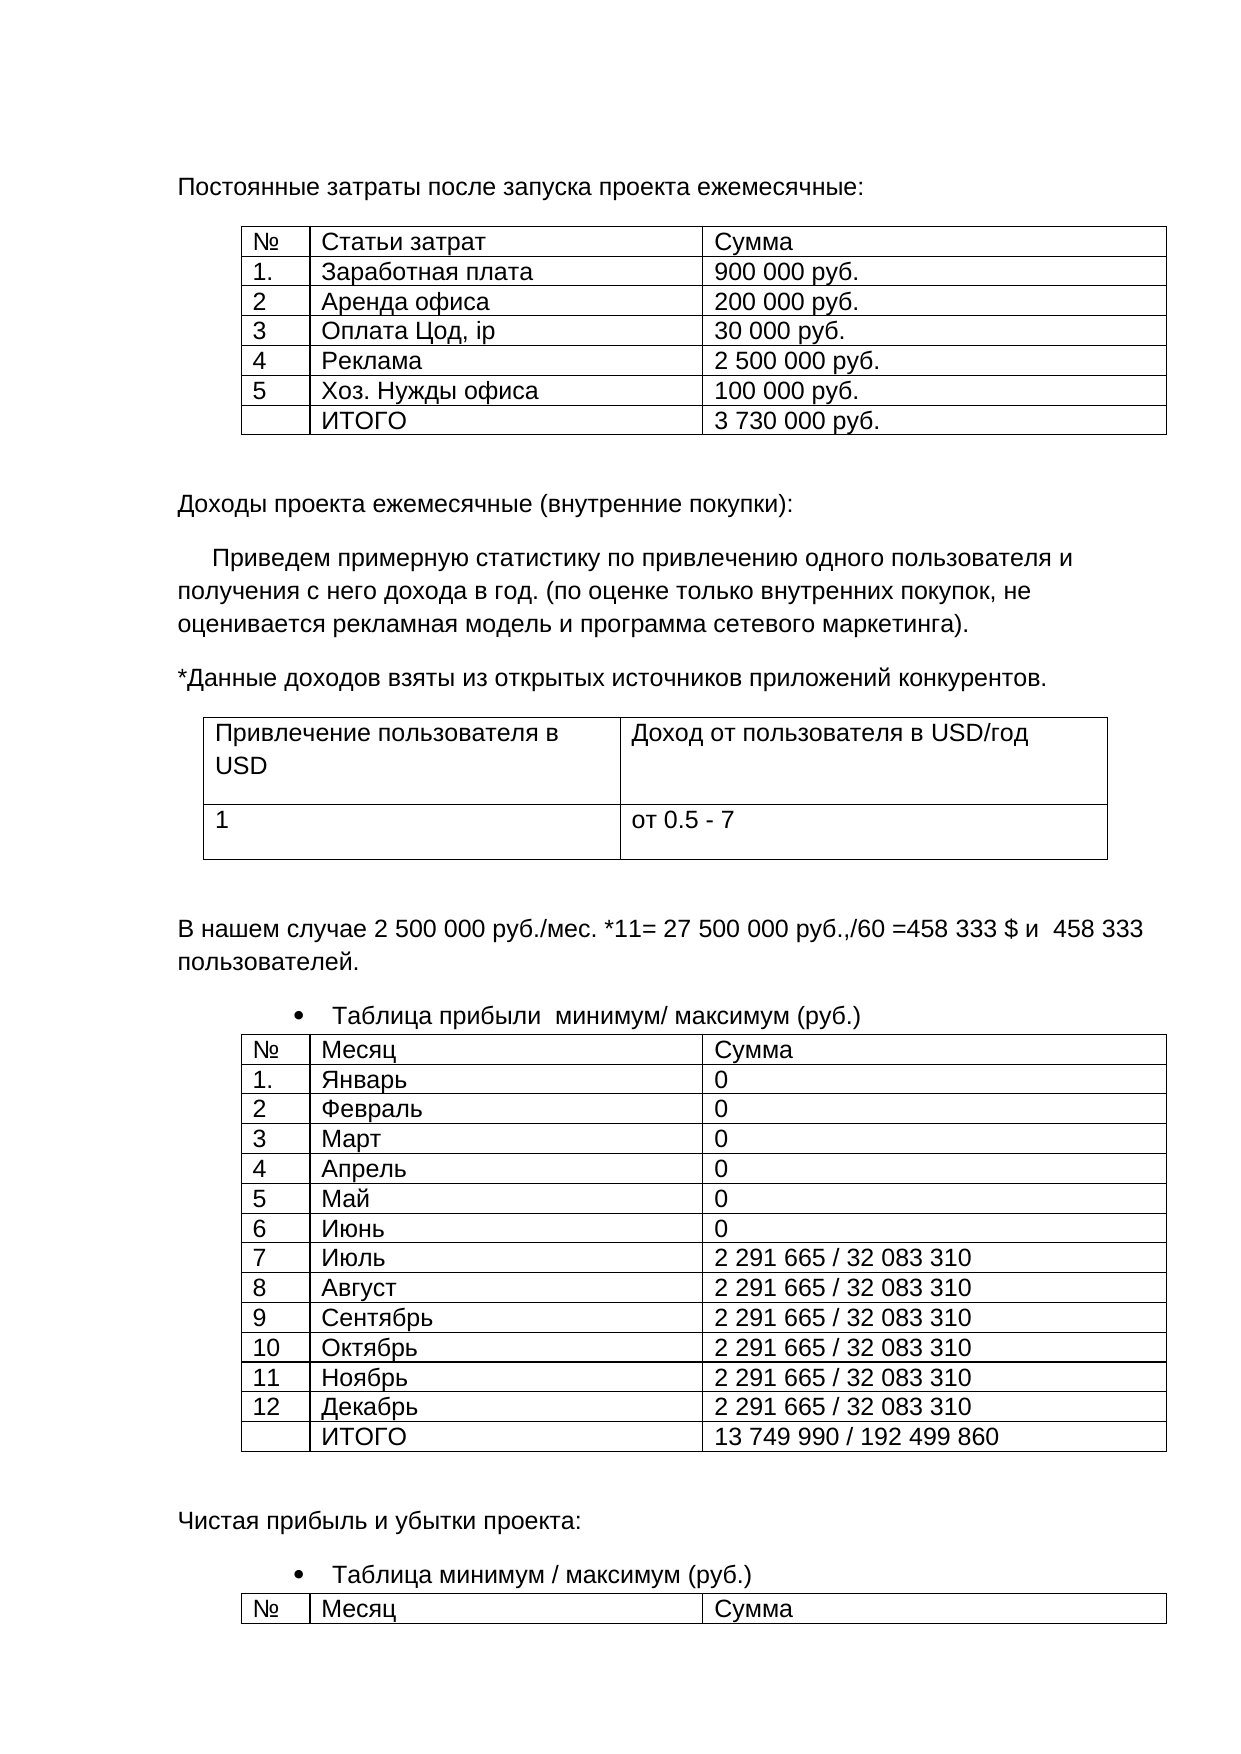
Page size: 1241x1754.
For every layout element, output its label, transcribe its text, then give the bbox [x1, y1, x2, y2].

table_cell Аренда офиса [311, 286, 702, 315]
table_cell 10 [242, 1333, 309, 1361]
table_cell 11 [242, 1363, 309, 1391]
list Таблица прибыли минимум/ максимум (руб.) [294, 1001, 1152, 1029]
table_cell 0 [703, 1214, 1166, 1242]
table_cell Реклама [311, 346, 702, 375]
table_header Статьи затрат [311, 227, 702, 256]
table_cell [242, 1422, 309, 1451]
text Чистая прибыль и убытки проекта: [177, 1506, 1152, 1534]
table_cell 2 [242, 286, 309, 315]
table_cell ИТОГО [311, 406, 702, 434]
table_cell 2 291 665 / 32 083 310 [703, 1273, 1166, 1302]
table_cell 2 291 665 / 32 083 310 [703, 1243, 1166, 1272]
table_cell 2 291 665 / 32 083 310 [703, 1303, 1166, 1332]
table_header № [242, 1594, 309, 1622]
table_cell Ноябрь [311, 1363, 702, 1391]
table_cell 30 000 руб. [703, 316, 1166, 345]
table_cell 0 [703, 1094, 1166, 1123]
text Постоянные затраты после запуска проекта ежемесячные: [177, 172, 1152, 201]
table_header Месяц [311, 1594, 702, 1622]
table_cell 2 291 665 / 32 083 310 [703, 1363, 1166, 1391]
text Доходы проекта ежемесячные (внутренние покупки): [177, 489, 1152, 518]
table_cell 1 [204, 805, 620, 859]
table_cell ИТОГО [311, 1422, 702, 1451]
table_cell Май [311, 1184, 702, 1212]
table_cell от 0.5 - 7 [621, 805, 1107, 859]
table_header № [242, 227, 309, 256]
table_cell 2 291 665 / 32 083 310 [703, 1333, 1166, 1361]
table_cell 200 000 руб. [703, 286, 1166, 315]
table_cell Август [311, 1273, 702, 1302]
table_cell Октябрь [311, 1333, 702, 1361]
table_cell Сентябрь [311, 1303, 702, 1332]
table_cell 0 [703, 1065, 1166, 1093]
table_cell Оплата Цод, ip [311, 316, 702, 345]
table_cell Хоз. Нужды офиса [311, 376, 702, 404]
table_header № [242, 1035, 309, 1063]
table_cell 3 [242, 316, 309, 345]
table_cell 2 500 000 руб. [703, 346, 1166, 375]
table_header Сумма [703, 1035, 1166, 1063]
table_cell 0 [703, 1154, 1166, 1183]
table_header Доход от пользователя в USD/год [621, 718, 1107, 804]
table_cell 12 [242, 1392, 309, 1421]
table_cell 7 [242, 1243, 309, 1272]
table_cell 5 [242, 1184, 309, 1212]
table_cell 5 [242, 376, 309, 404]
list Таблица минимум / максимум (руб.) [294, 1559, 1152, 1588]
table_cell 3 [242, 1124, 309, 1153]
table_cell 1. [242, 1065, 309, 1093]
table_cell 4 [242, 346, 309, 375]
table_cell Июль [311, 1243, 702, 1272]
table_cell 900 000 руб. [703, 257, 1166, 285]
table_cell 9 [242, 1303, 309, 1332]
table_cell 0 [703, 1124, 1166, 1153]
table_cell Июнь [311, 1214, 702, 1242]
table_cell 2 291 665 / 32 083 310 [703, 1392, 1166, 1421]
table_cell 1. [242, 257, 309, 285]
table_cell Январь [311, 1065, 702, 1093]
table_header Сумма [703, 1594, 1166, 1622]
table_cell 8 [242, 1273, 309, 1302]
table_cell 0 [703, 1184, 1166, 1212]
table_cell 6 [242, 1214, 309, 1242]
table_cell Заработная плата [311, 257, 702, 285]
text В нашем случае 2 500 000 руб./мес. *11= 27 500 000 руб.,/60 =458 333 $ и 458 333 пользователей. [177, 914, 1152, 976]
table_cell Декабрь [311, 1392, 702, 1421]
table_header Сумма [703, 227, 1166, 256]
table_cell Март [311, 1124, 702, 1153]
text Приведем примерную статистику по привлечению одного пользователя и получения с него дохода в год. (по оценке только внутренних покупок, не оценивается рекламная модель и программа сетевого маркетинга). [177, 543, 1152, 638]
table_cell 100 000 руб. [703, 376, 1166, 404]
table_cell 13 749 990 / 192 499 860 [703, 1422, 1166, 1451]
table_header Привлечение пользователя в USD [204, 718, 620, 804]
table_cell [242, 406, 309, 434]
text *Данные доходов взяты из открытых источников приложений конкурентов. [177, 663, 1152, 692]
table_header Месяц [311, 1035, 702, 1063]
table_cell 4 [242, 1154, 309, 1183]
table_cell Апрель [311, 1154, 702, 1183]
table_cell Февраль [311, 1094, 702, 1123]
table_cell 3 730 000 руб. [703, 406, 1166, 434]
table_cell 2 [242, 1094, 309, 1123]
